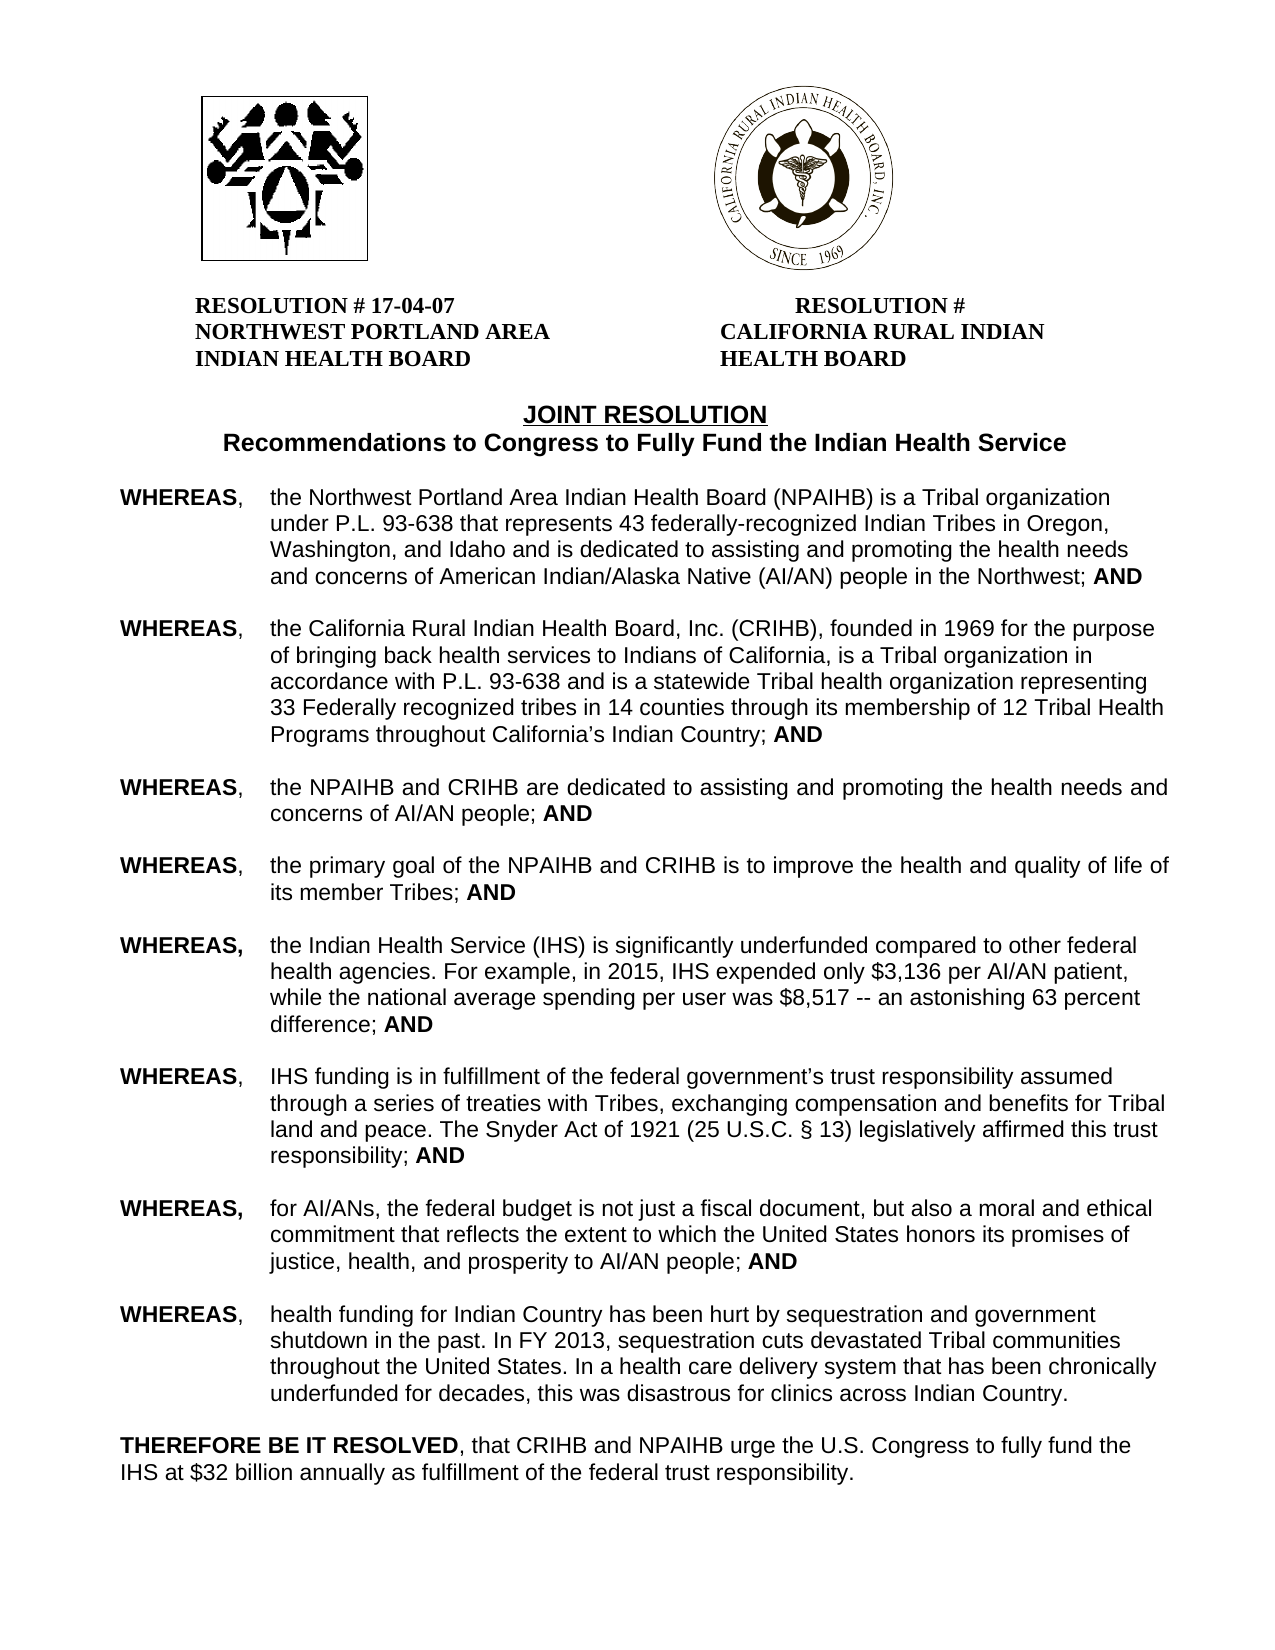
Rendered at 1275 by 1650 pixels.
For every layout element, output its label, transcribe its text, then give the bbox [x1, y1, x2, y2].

text THEREFORE BE IT RESOLVED, that CRIHB and NPAIHB urge the U.S. Congress to fully fund the IHS at $32 billion annually as fulfillment of the federal trust responsibility. [120, 1432, 1170, 1485]
text WHEREAS, health funding for Indian Country has been hurt by sequestration and government shutdown in the past. In FY 2013, sequestration cuts devastated Tribal communities throughout the United States. In a health care delivery system that has been chronically underfunded for decades, this was disastrous for clinics across Indian Country. [120, 1301, 1170, 1406]
text RESOLUTION # 17-04-07 RESOLUTION # [120, 292, 1170, 318]
text INDIAN HEALTH BOARD HEALTH BOARD [120, 344, 1170, 371]
picture [203, 97, 367, 260]
text WHEREAS, the Indian Health Service (IHS) is significantly underfunded compared to other federal health agencies. For example, in 2015, IHS expended only $3,136 per AI/AN patient, while the national average spending per user was $8,517 -- an astonishing 63 percent difference; AND [120, 932, 1170, 1037]
text JOINT RESOLUTION [120, 400, 1170, 428]
text Recommendations to Congress to Fully Fund the Indian Health Service [120, 428, 1170, 457]
text WHEREAS, the NPAIHB and CRIHB are dedicated to assisting and promoting the health needs and concerns of AI/AN people; AND [120, 773, 1170, 826]
text NORTHWEST PORTLAND AREA CALIFORNIA RURAL INDIAN [120, 318, 1170, 344]
text WHEREAS, IHS funding is in fulfillment of the federal government’s trust responsibility assumed through a series of treaties with Tribes, exchanging compensation and benefits for Tribal land and peace. The Snyder Act of 1921 (25 U.S.C. § 13) legislatively affirmed this trust responsibility; AND [120, 1063, 1170, 1169]
text WHEREAS, the Northwest Portland Area Indian Health Board (NPAIHB) is a Tribal organization under P.L. 93-638 that represents 43 federally-recognized Indian Tribes in Oregon, Washington, and Idaho and is dedicated to assisting and promoting the health needs and concerns of American Indian/Alaska Native (AI/AN) people in the Northwest; AND [120, 483, 1170, 589]
text WHEREAS, the California Rural Indian Health Board, Inc. (CRIHB), founded in 1969 for the purpose of bringing back health services to Indians of California, is a Tribal organization in accordance with P.L. 93-638 and is a statewide Tribal health organization representing 33 Federally recognized tribes in 14 counties through its membership of 12 Tribal Health Programs throughout California’s Indian Country; AND [120, 615, 1170, 747]
picture [709, 80, 899, 277]
text WHEREAS, the primary goal of the NPAIHB and CRIHB is to improve the health and quality of life of its member Tribes; AND [120, 852, 1170, 905]
text WHEREAS, for AI/ANs, the federal budget is not just a fiscal document, but also a moral and ethical commitment that reflects the extent to which the United States honors its promises of justice, health, and prosperity to AI/AN people; AND [120, 1195, 1170, 1274]
